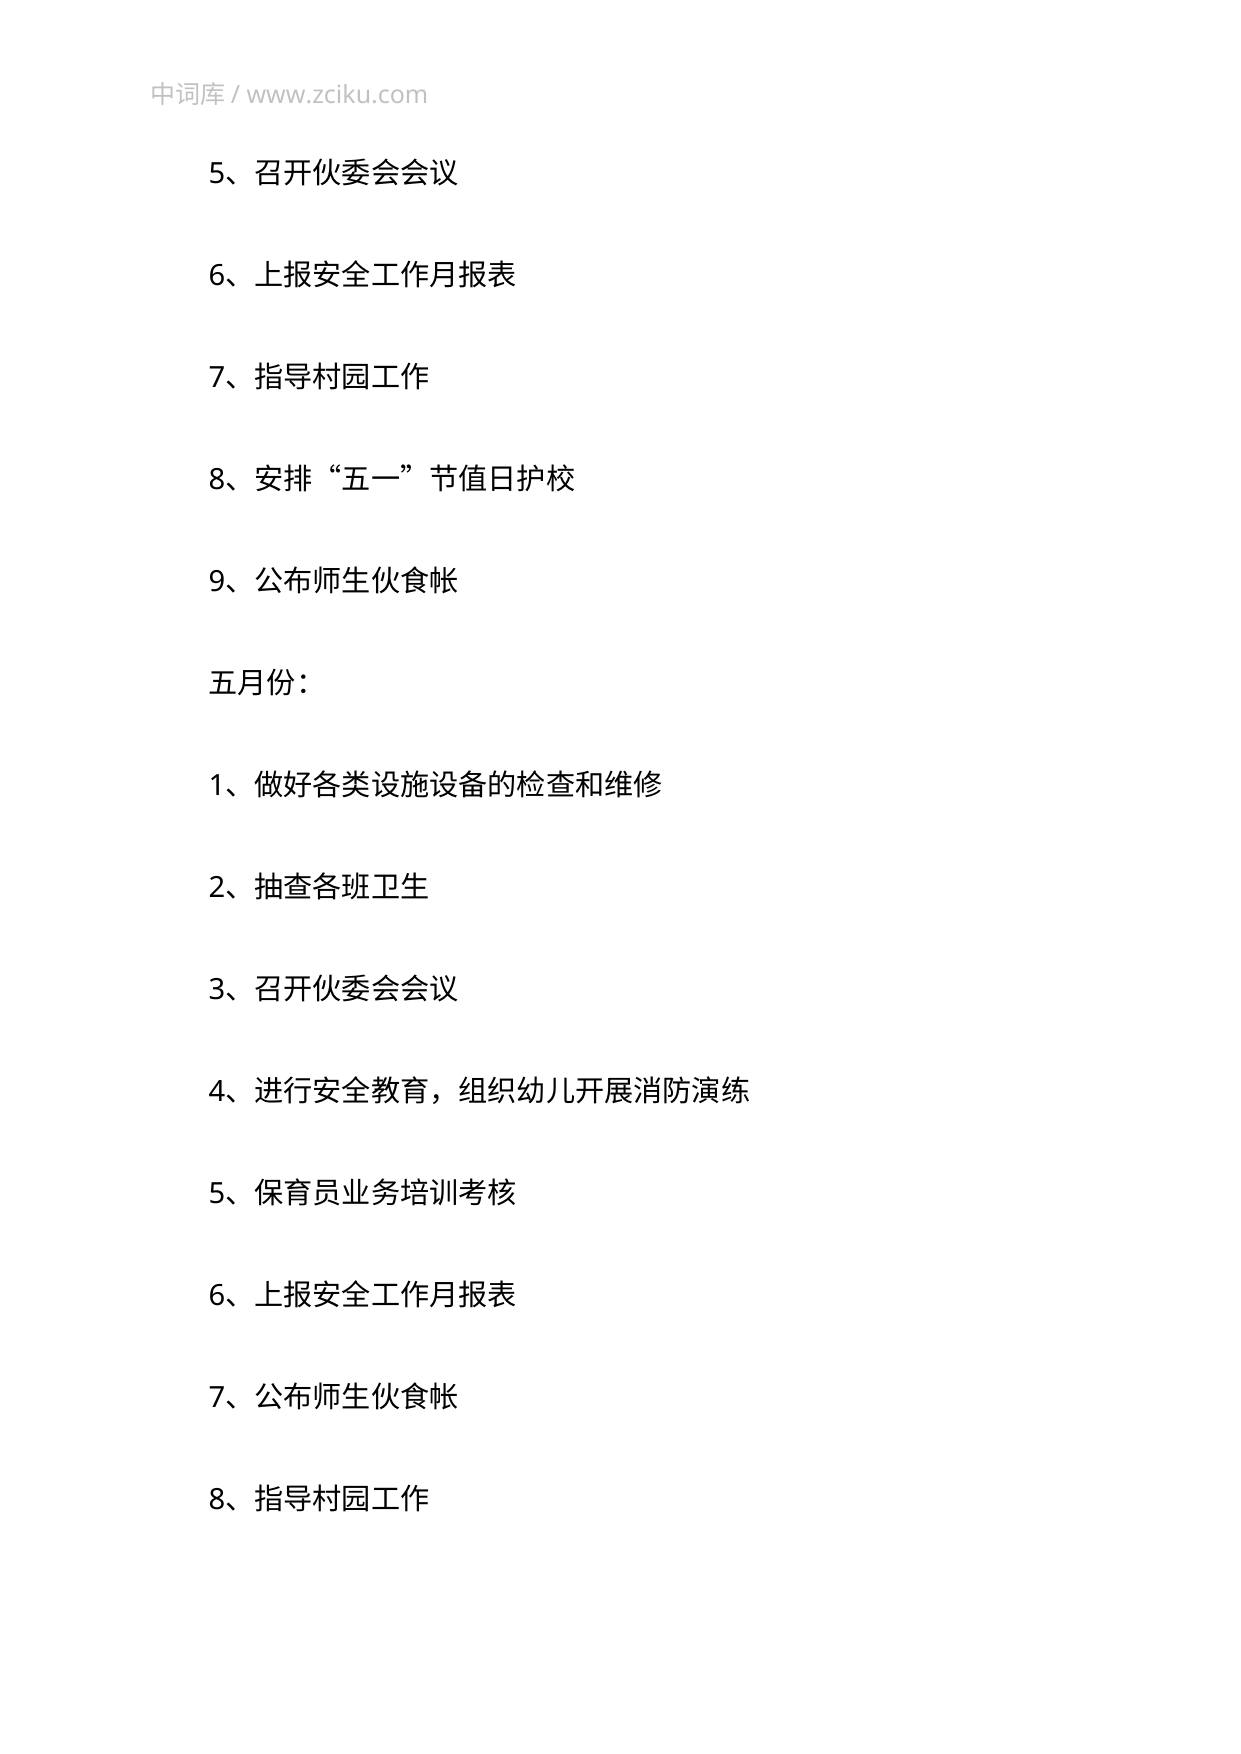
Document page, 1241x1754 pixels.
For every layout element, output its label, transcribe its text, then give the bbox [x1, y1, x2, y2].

text 8、指导村园工作 [150, 1476, 1090, 1518]
text 5、召开伙委会会议 [150, 150, 1090, 192]
text 5、保育员业务培训考核 [150, 1169, 1090, 1212]
text 2、抽查各班卫生 [150, 864, 1090, 906]
text 8、安排“五一”节值日护校 [150, 456, 1090, 498]
text 3、召开伙委会会议 [150, 966, 1090, 1008]
text 6、上报安全工作月报表 [150, 1272, 1090, 1314]
text 6、上报安全工作月报表 [150, 252, 1090, 294]
text 五月份： [150, 660, 1090, 702]
text 4、进行安全教育，组织幼儿开展消防演练 [150, 1068, 1090, 1110]
text 1、做好各类设施设备的检查和维修 [150, 762, 1090, 804]
text 7、指导村园工作 [150, 354, 1090, 396]
text 7、公布师生伙食帐 [150, 1373, 1090, 1416]
text 9、公布师生伙食帐 [150, 558, 1090, 600]
